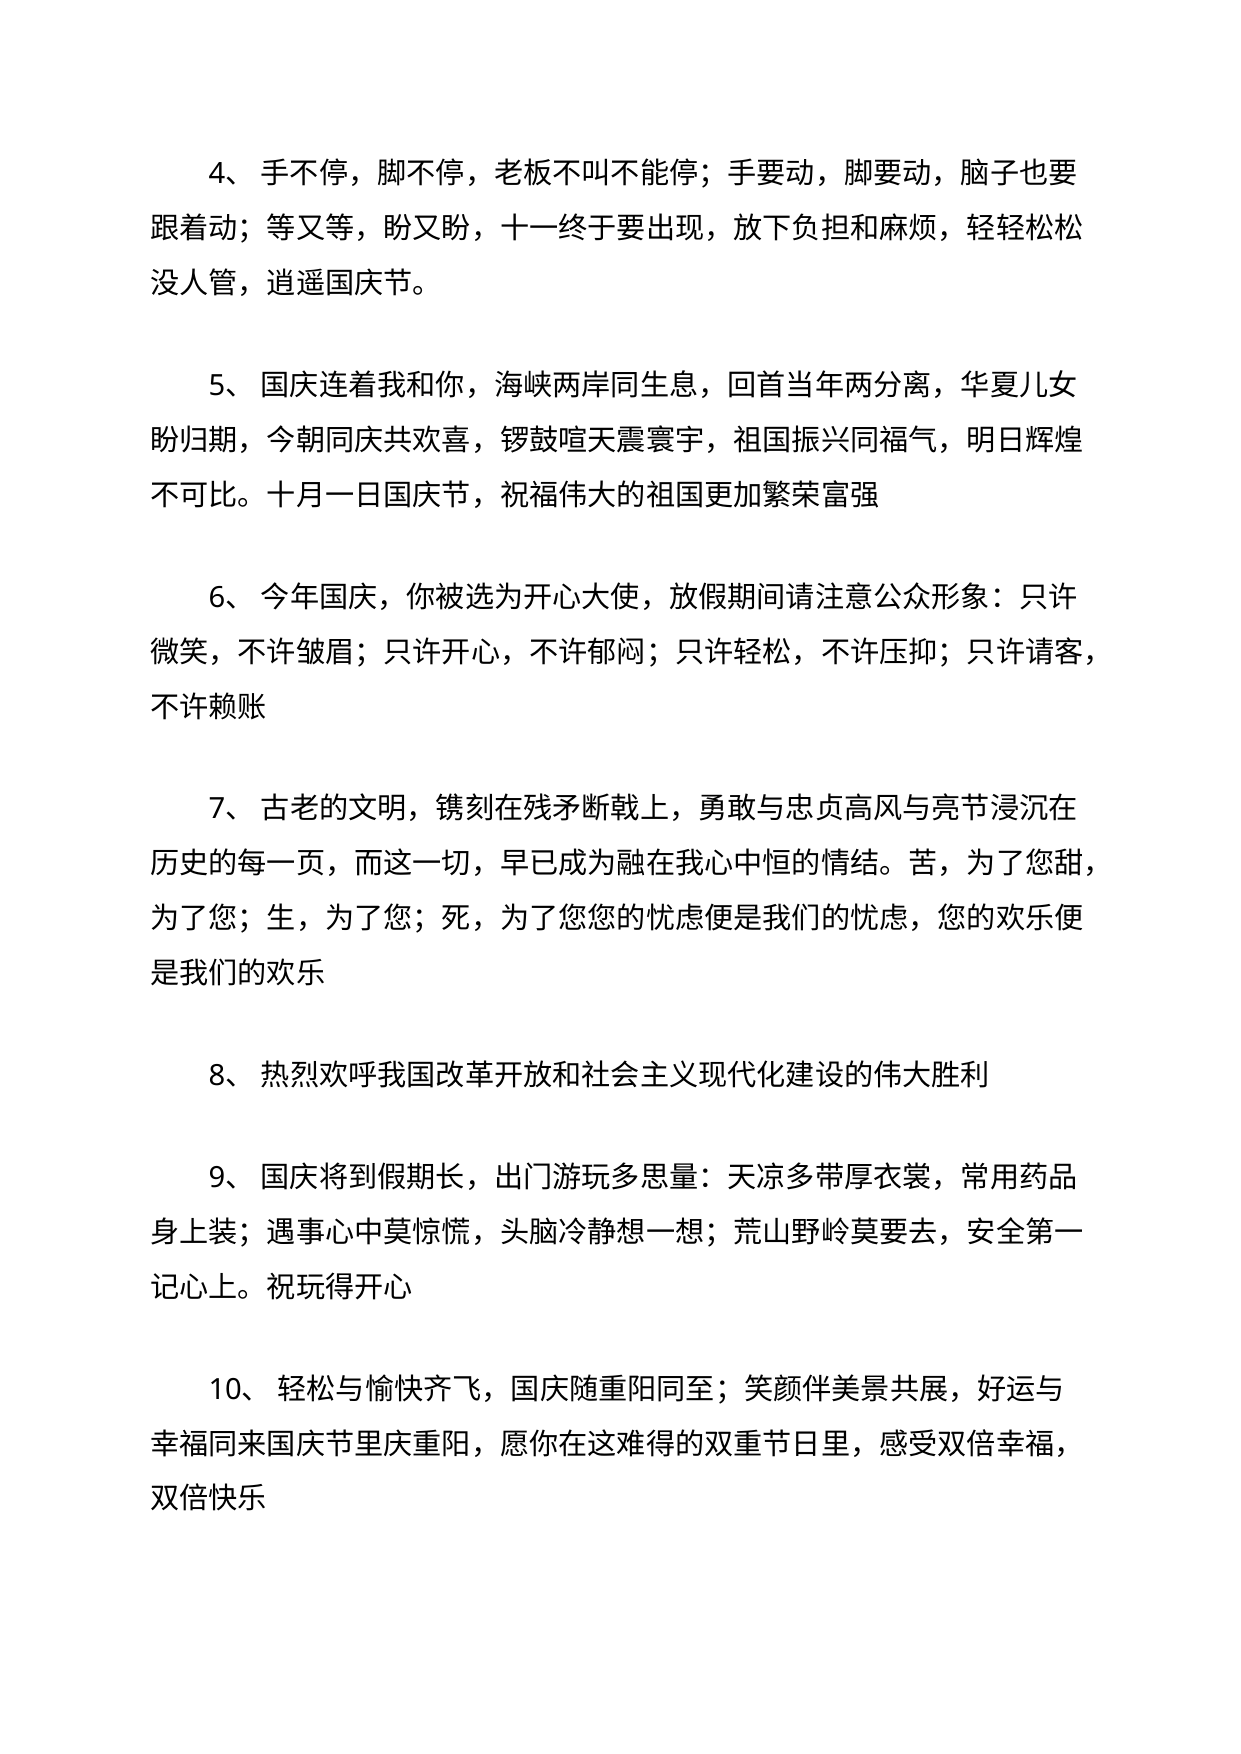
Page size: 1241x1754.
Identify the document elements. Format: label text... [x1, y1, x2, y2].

text 4、 手不停，脚不停，老板不叫不能停；手要动，脚要动，脑子也要跟着动；等又等，盼又盼，十一终于要出现，放下负担和麻烦，轻轻松松没人管，逍遥国庆节。 [150, 150, 1090, 302]
text 8、 热烈欢呼我国改革开放和社会主义现代化建设的伟大胜利 [150, 1052, 1090, 1094]
text 7、 古老的文明，镌刻在残矛断戟上，勇敢与忠贞高风与亮节浸沉在历史的每一页，而这一切，早已成为融在我心中恒的情结。苦，为了您甜，为了您；生，为了您；死，为了您您的忧虑便是我们的忧虑，您的欢乐便是我们的欢乐 [150, 785, 1090, 992]
text 9、 国庆将到假期长，出门游玩多思量：天凉多带厚衣裳，常用药品身上装；遇事心中莫惊慌，头脑冷静想一想；荒山野岭莫要去，安全第一记心上。祝玩得开心 [150, 1153, 1090, 1306]
text 6、 今年国庆，你被选为开心大使，放假期间请注意公众形象：只许微笑，不许皱眉；只许开心，不许郁闷；只许轻松，不许压抑；只许请客，不许赖账 [150, 573, 1090, 726]
text 10、 轻松与愉快齐飞，国庆随重阳同至；笑颜伴美景共展，好运与幸福同来国庆节里庆重阳，愿你在这难得的双重节日里，感受双倍幸福，双倍快乐 [150, 1365, 1090, 1517]
text 5、 国庆连着我和你，海峡两岸同生息，回首当年两分离，华夏儿女盼归期，今朝同庆共欢喜，锣鼓喧天震寰宇，祖国振兴同福气，明日辉煌不可比。十月一日国庆节，祝福伟大的祖国更加繁荣富强 [150, 362, 1090, 514]
